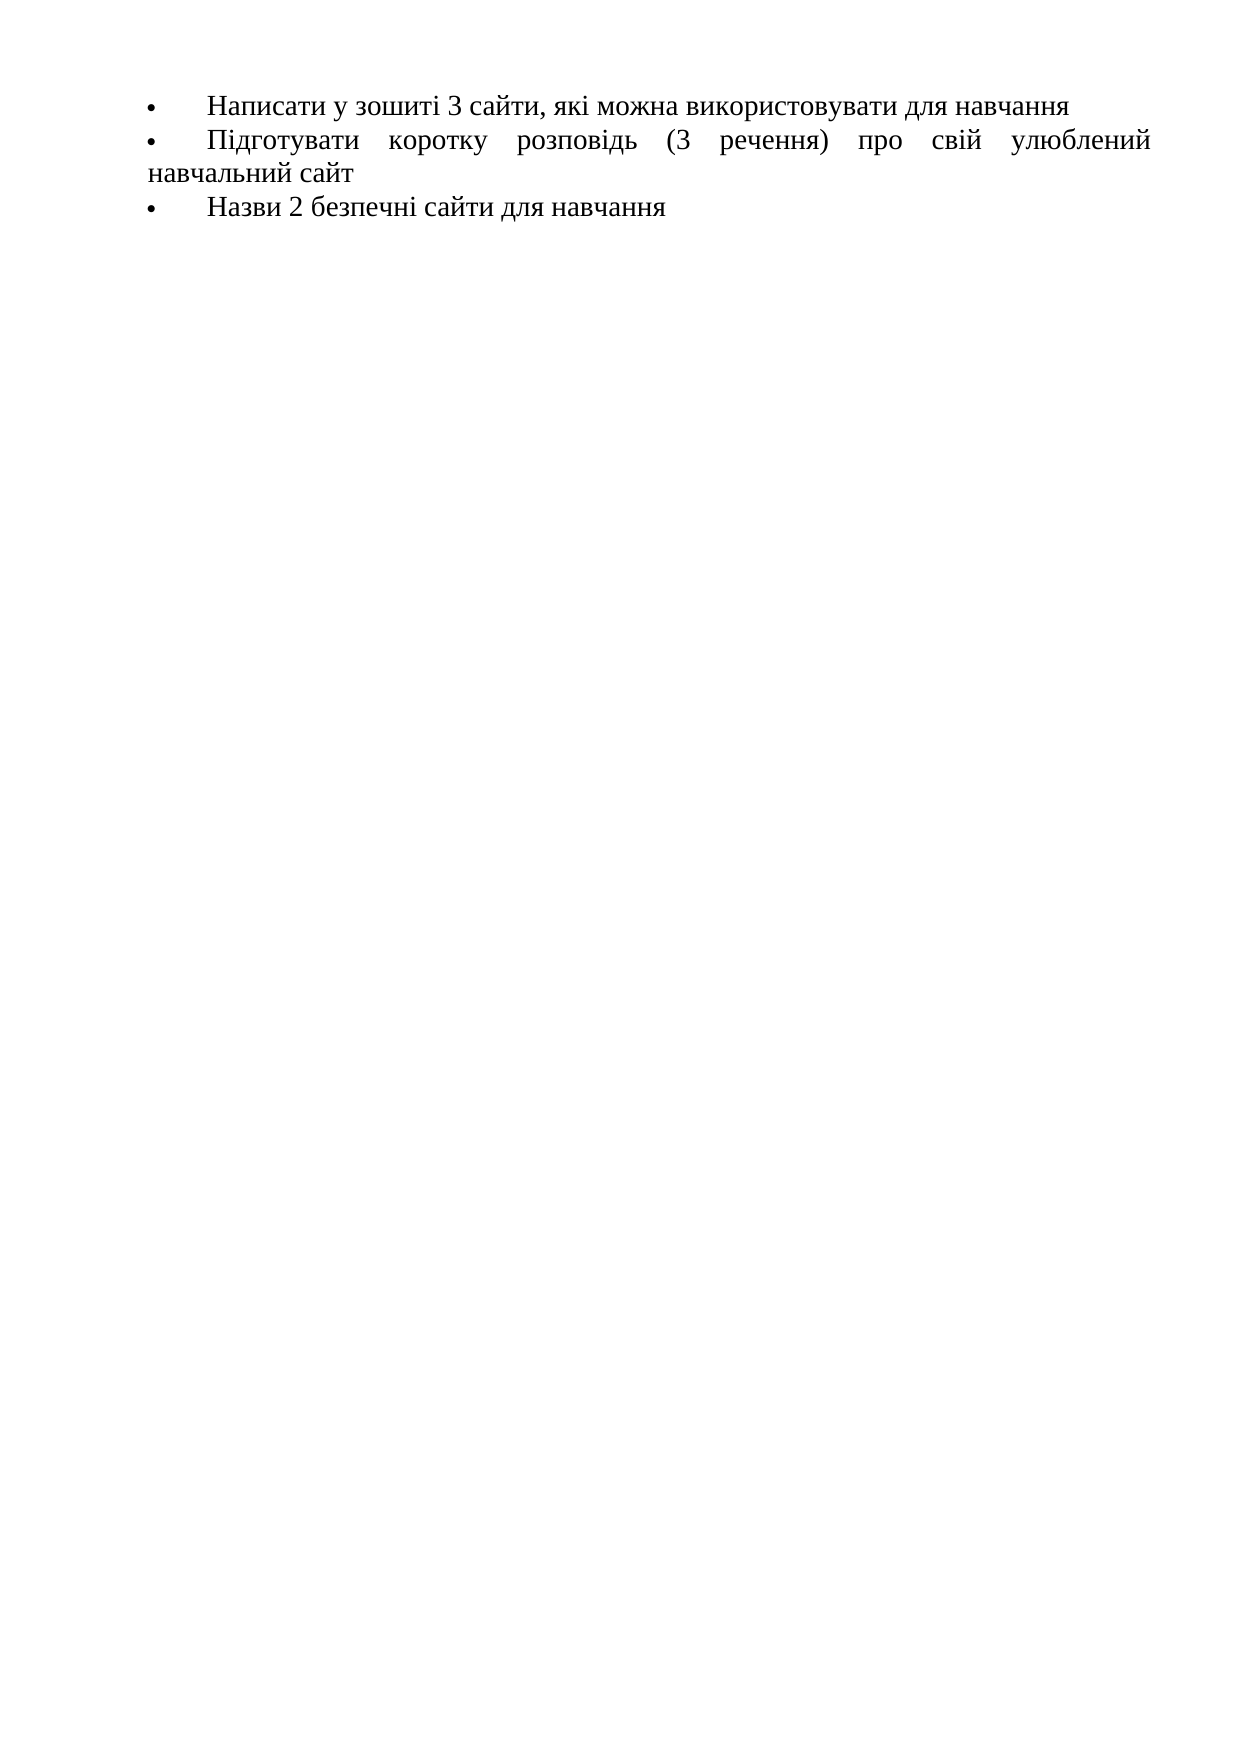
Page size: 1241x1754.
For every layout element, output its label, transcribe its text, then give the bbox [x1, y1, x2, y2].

list Підготувати коротку розповідь (3 речення) про свій улюблений навчальний сайт [148, 122, 1152, 189]
list Назви 2 безпечні сайти для навчання [148, 189, 1152, 223]
list Написати у зошиті 3 сайти, які можна використовувати для навчання [148, 88, 1152, 122]
